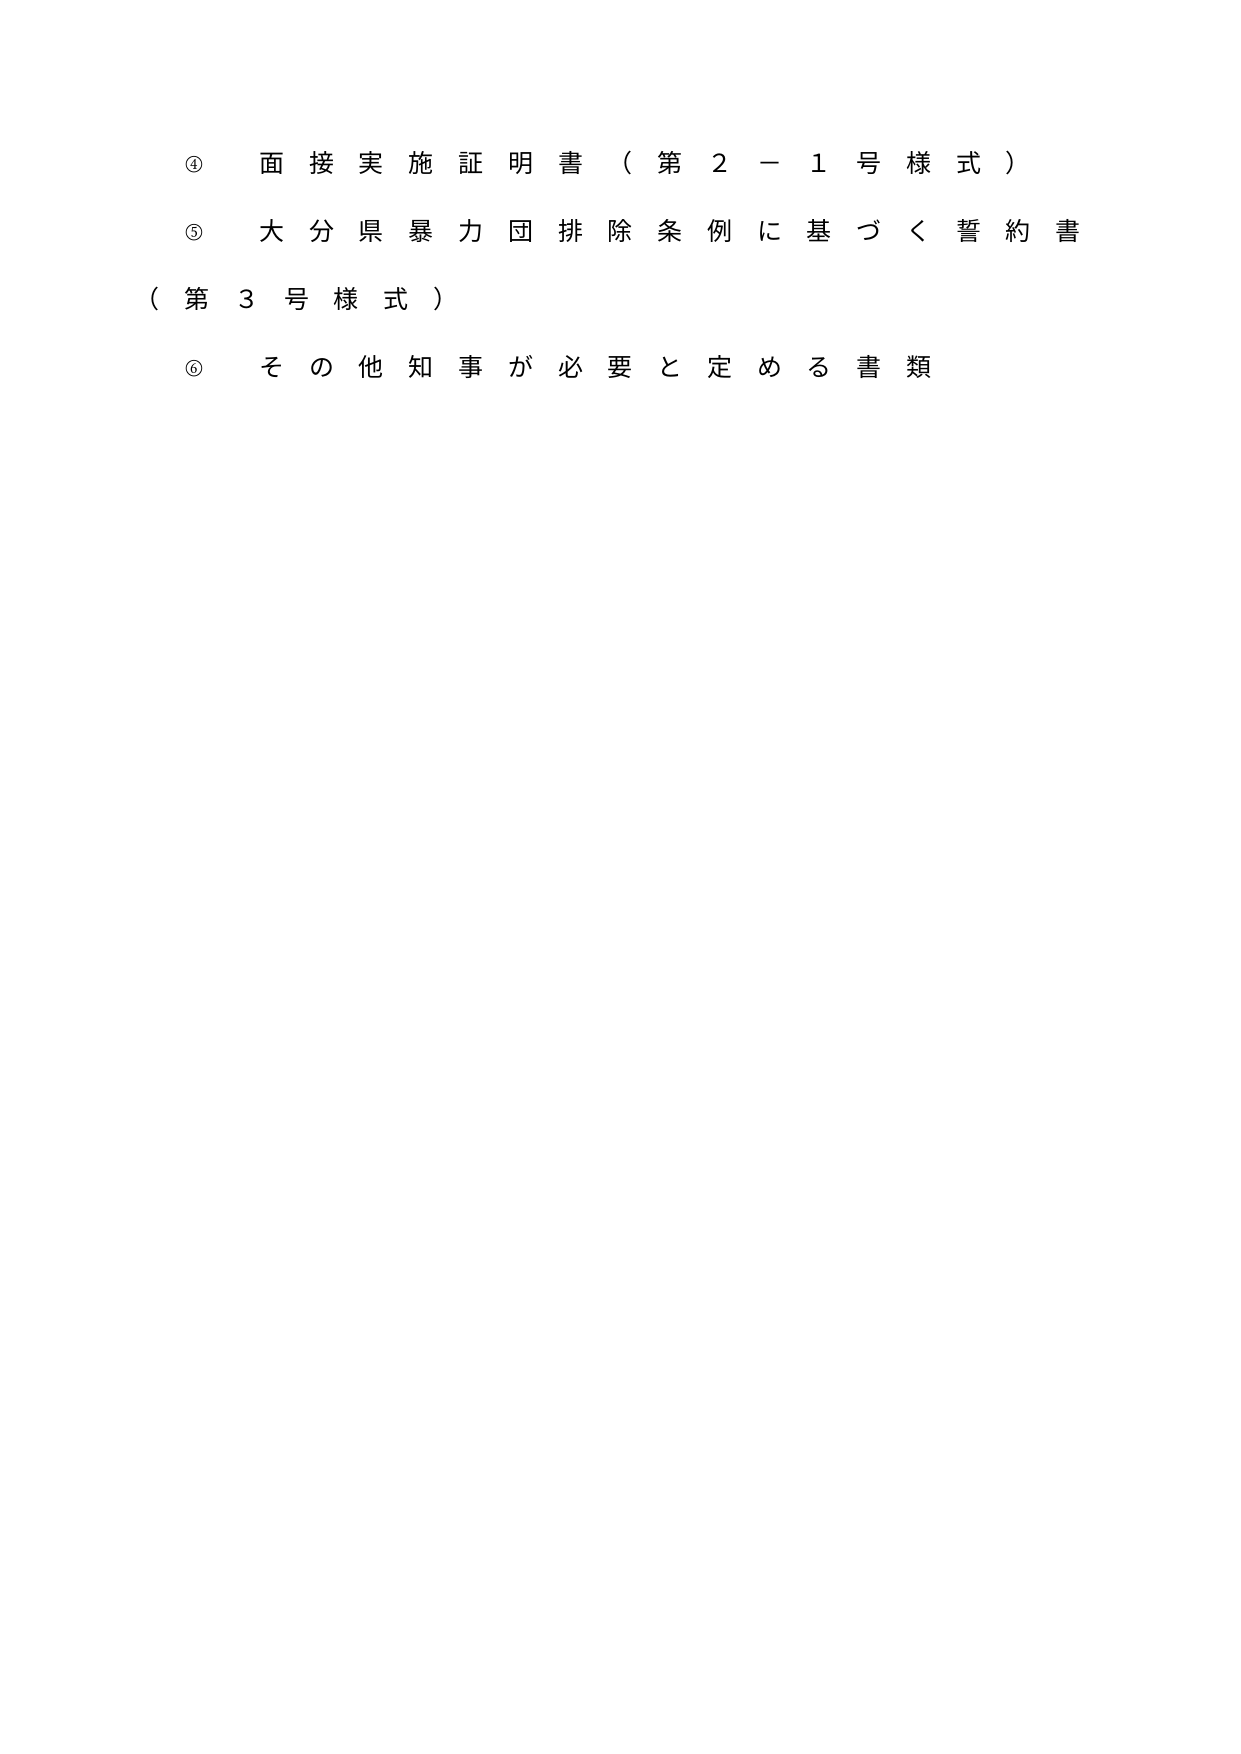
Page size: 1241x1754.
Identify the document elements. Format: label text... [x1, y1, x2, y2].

text ⑥ その他知事が必要と定める書類 [134, 332, 1106, 400]
text ⑤ 大分県暴力団排除条例に基づく誓約書（第３号様式） [134, 196, 1106, 332]
text ④ 面接実施証明書（第２－１号様式） [134, 127, 1106, 196]
